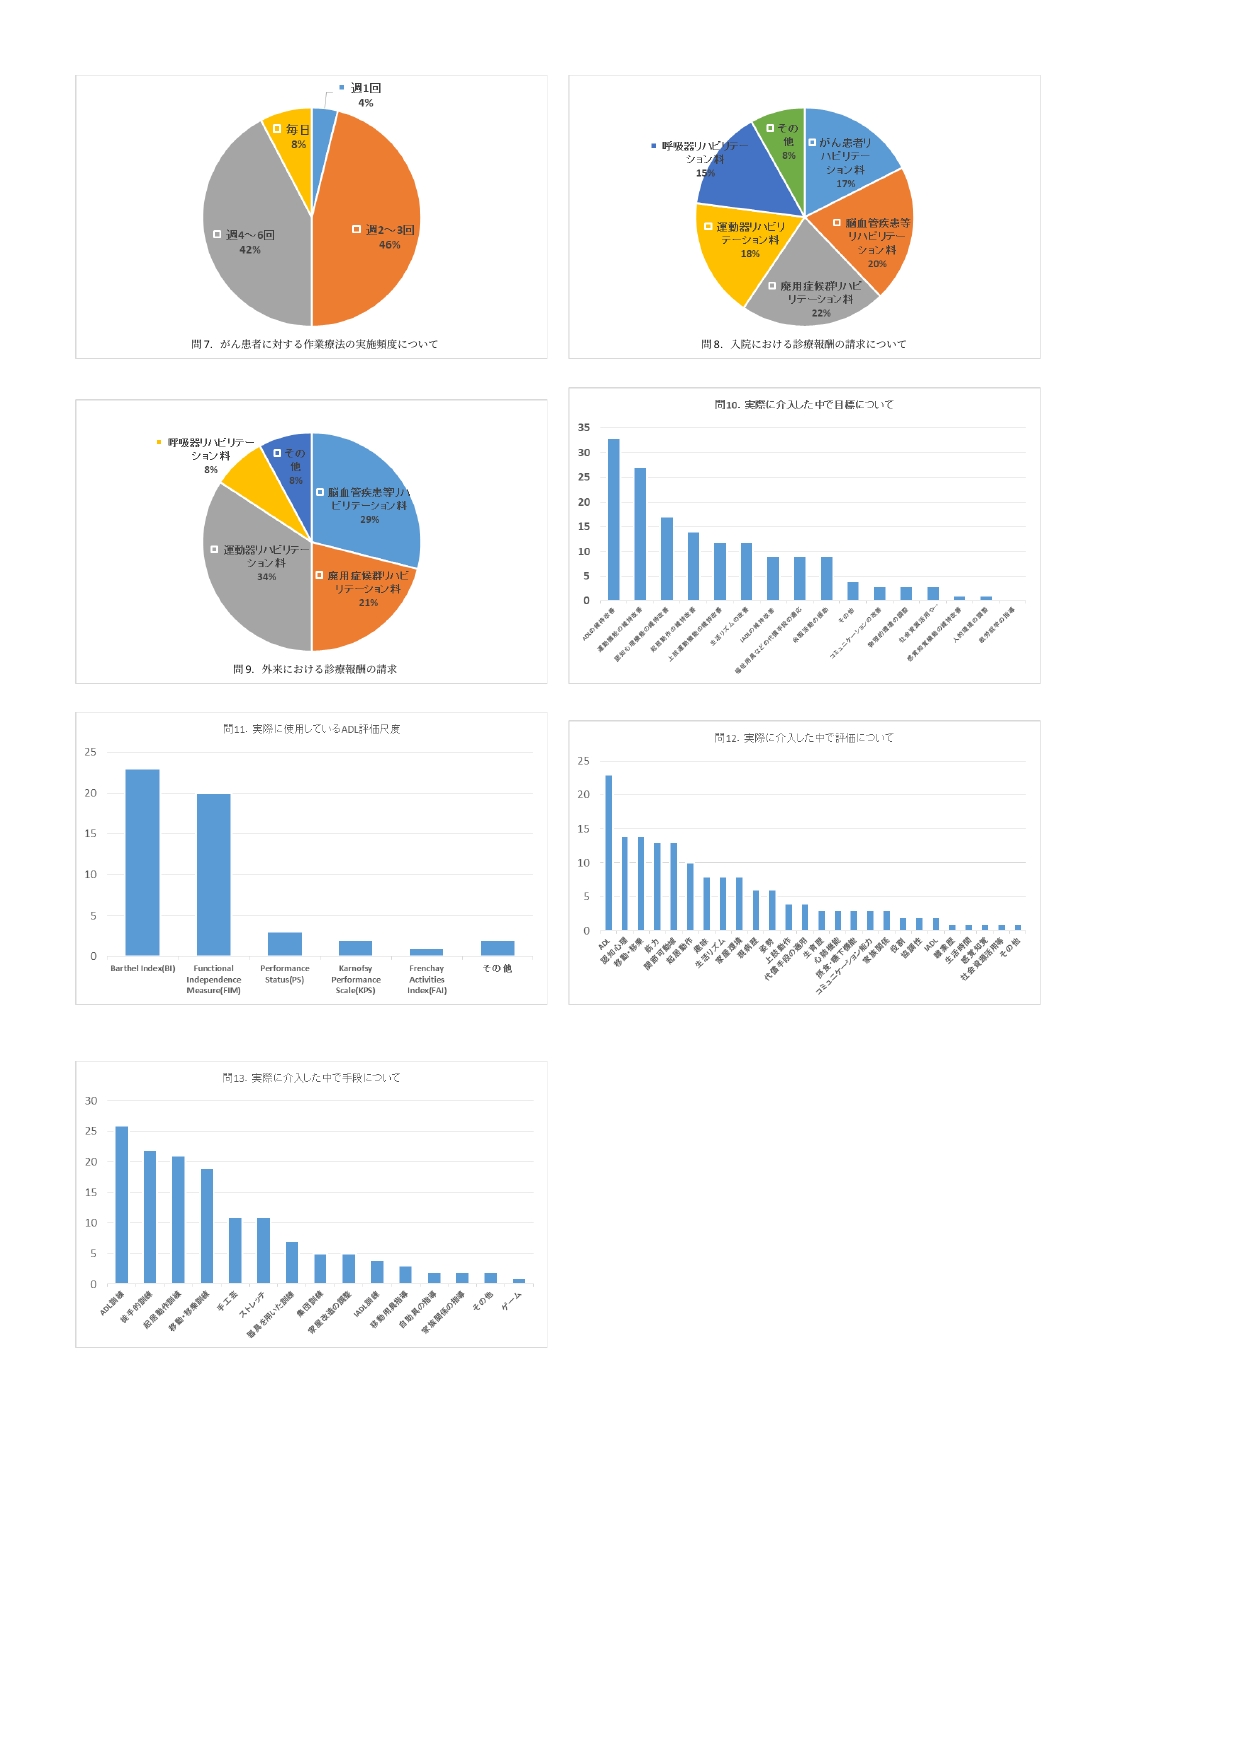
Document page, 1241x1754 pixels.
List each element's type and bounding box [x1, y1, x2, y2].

picture [75, 399, 548, 684]
picture [75, 712, 548, 1005]
picture [568, 387, 1041, 684]
picture [75, 75, 548, 359]
picture [75, 1061, 548, 1348]
picture [568, 720, 1041, 1005]
picture [568, 75, 1041, 359]
